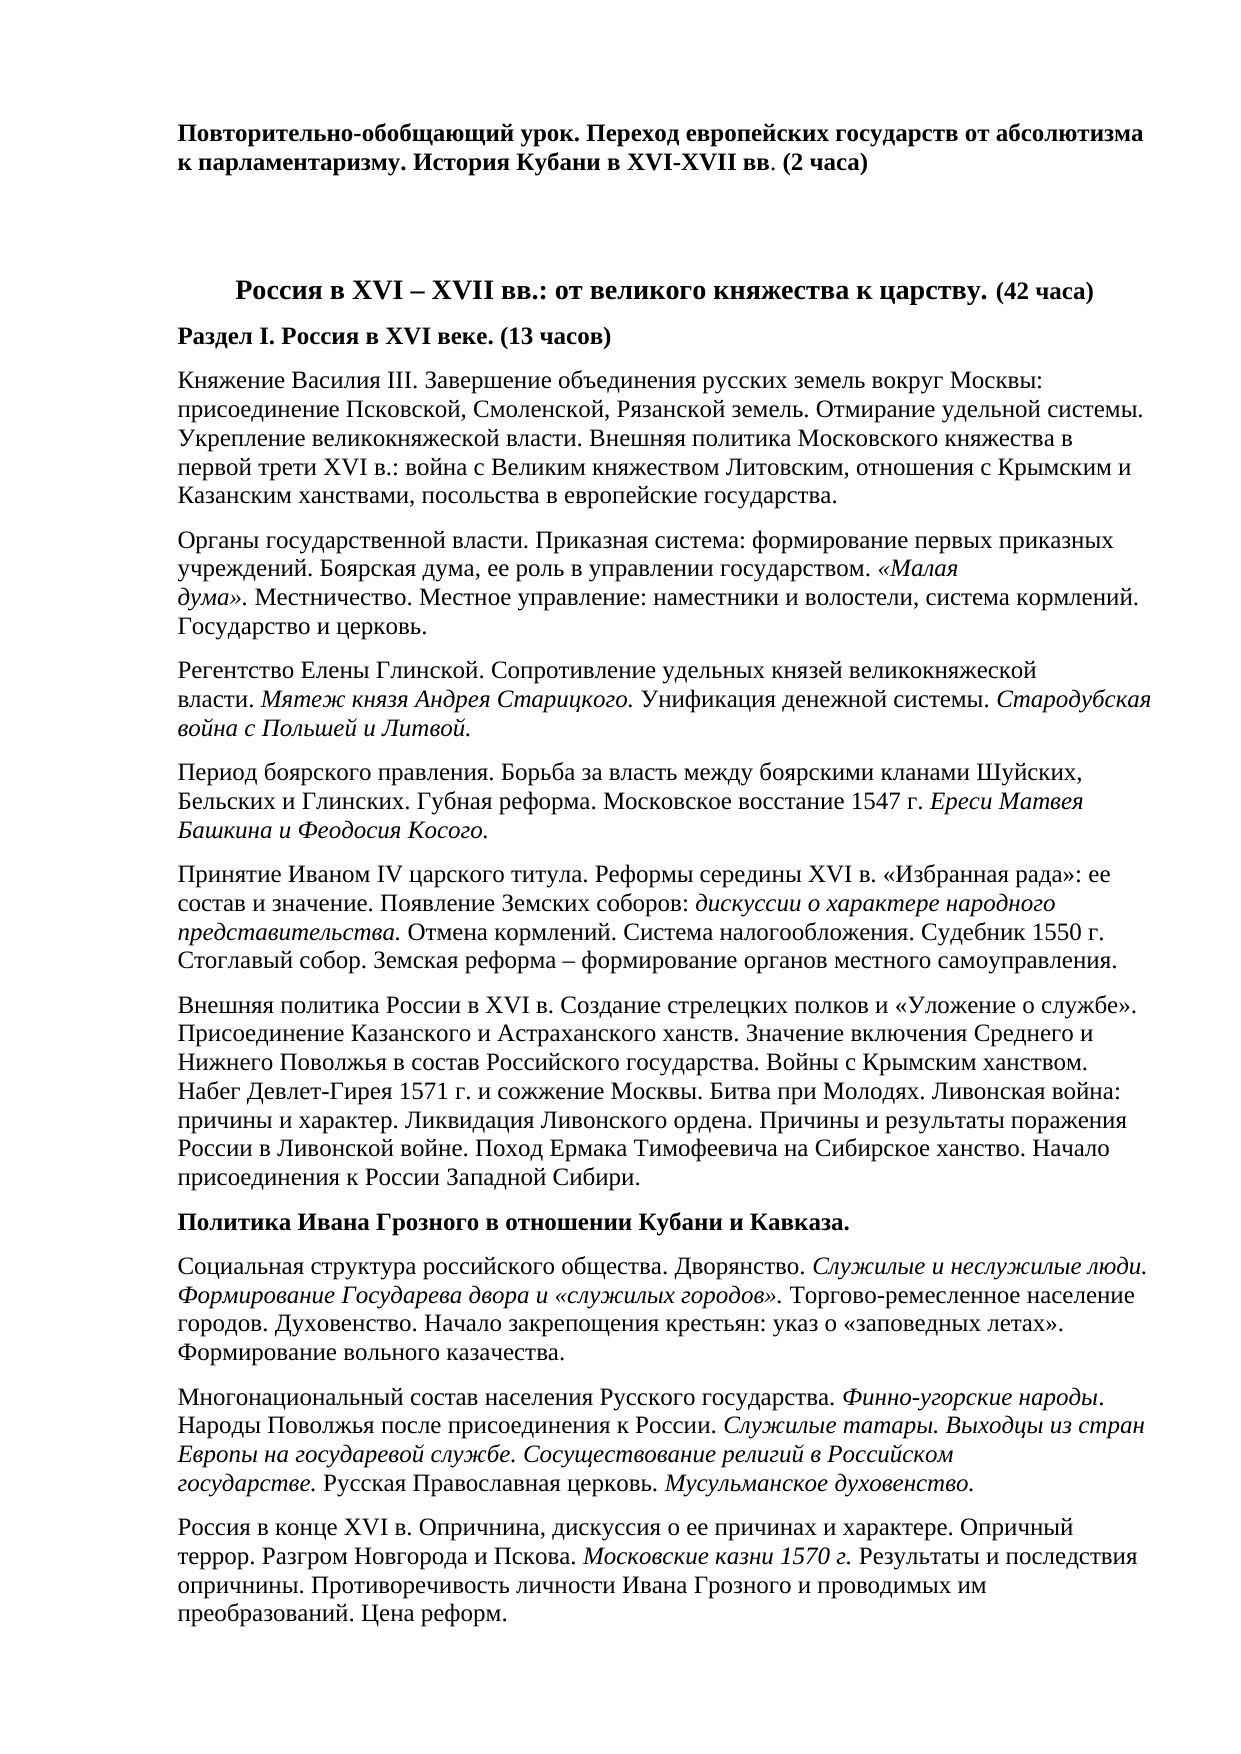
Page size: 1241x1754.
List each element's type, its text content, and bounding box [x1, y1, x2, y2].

text Россия в XVI – XVII вв.: от великого княжества к царству. (42 часа) [177, 273, 1152, 305]
text Многонациональный состав населения Русского государства. Финно-угорские народы. Народы Поволжья после присоединения к России. Служилые татары. Выходцы из стран Европы на государевой службе. Сосуществование религий в Российском государстве. Русская Православная церковь. Мусульманское духовенство. [177, 1382, 1152, 1497]
text Россия в конце XVI в. Опричнина, дискуссия о ее причинах и характере. Опричный террор. Разгром Новгорода и Пскова. Московские казни 1570 г. Результаты и последствия опричнины. Противоречивость личности Ивана Грозного и проводимых им преобразований. Цена реформ. [177, 1512, 1152, 1627]
text Социальная структура российского общества. Дворянство. Служилые и неслужилые люди. Формирование Государева двора и «служилых городов». Торгово-ремесленное население городов. Духовенство. Начало закрепощения крестьян: указ о «заповедных летах». Формирование вольного казачества. [177, 1251, 1152, 1366]
text Органы государственной власти. Приказная система: формирование первых приказных учреждений. Боярская дума, ее роль в управлении государством. «Малая дума». Местничество. Местное управление: наместники и волостели, система кормлений. Государство и церковь. [177, 525, 1152, 640]
text Период боярского правления. Борьба за власть между боярскими кланами Шуйских, Бельских и Глинских. Губная реформа. Московское восстание 1547 г. Ереси Матвея Башкина и Феодосия Косого. [177, 757, 1152, 843]
text Регентство Елены Глинской. Сопротивление удельных князей великокняжеской власти. Мятеж князя Андрея Старицкого. Унификация денежной системы. Стародубская война с Польшей и Литвой. [177, 655, 1152, 742]
text Политика Ивана Грозного в отношении Кубани и Кавказа. [177, 1207, 1152, 1235]
text Внешняя политика России в XVI в. Создание стрелецких полков и «Уложение о службе». Присоединение Казанского и Астраханского ханств. Значение включения Среднего и Нижнего Поволжья в состав Российского государства. Войны с Крымским ханством. Набег Девлет-Гирея 1571 г. и сожжение Москвы. Битва при Молодях. Ливонская война: причины и характер. Ликвидация Ливонского ордена. Причины и результаты поражения России в Ливонской войне. Поход Ермака Тимофеевича на Сибирское ханство. Начало присоединения к России Западной Сибири. [177, 990, 1152, 1191]
text Повторительно-обобщающий урок. Переход европейских государств от абсолютизма к парламентаризму. История Кубани в XVI-XVII вв. (2 часа) [177, 118, 1152, 176]
text Принятие Иваном IV царского титула. Реформы середины XVI в. «Избранная рада»: ее состав и значение. Появление Земских соборов: дискуссии о характере народного представительства. Отмена кормлений. Система налогообложения. Судебник 1550 г. Стоглавый собор. Земская реформа – формирование органов местного самоуправления. [177, 859, 1152, 974]
text Раздел I. Россия в XVI веке. (13 часов) [177, 321, 1152, 350]
text Княжение Василия III. Завершение объединения русских земель вокруг Москвы: присоединение Псковской, Смоленской, Рязанской земель. Отмирание удельной системы. Укрепление великокняжеской власти. Внешняя политика Московского княжества в первой трети XVI в.: война с Великим княжеством Литовским, отношения с Крымским и Казанским ханствами, посольства в европейские государства. [177, 365, 1152, 509]
